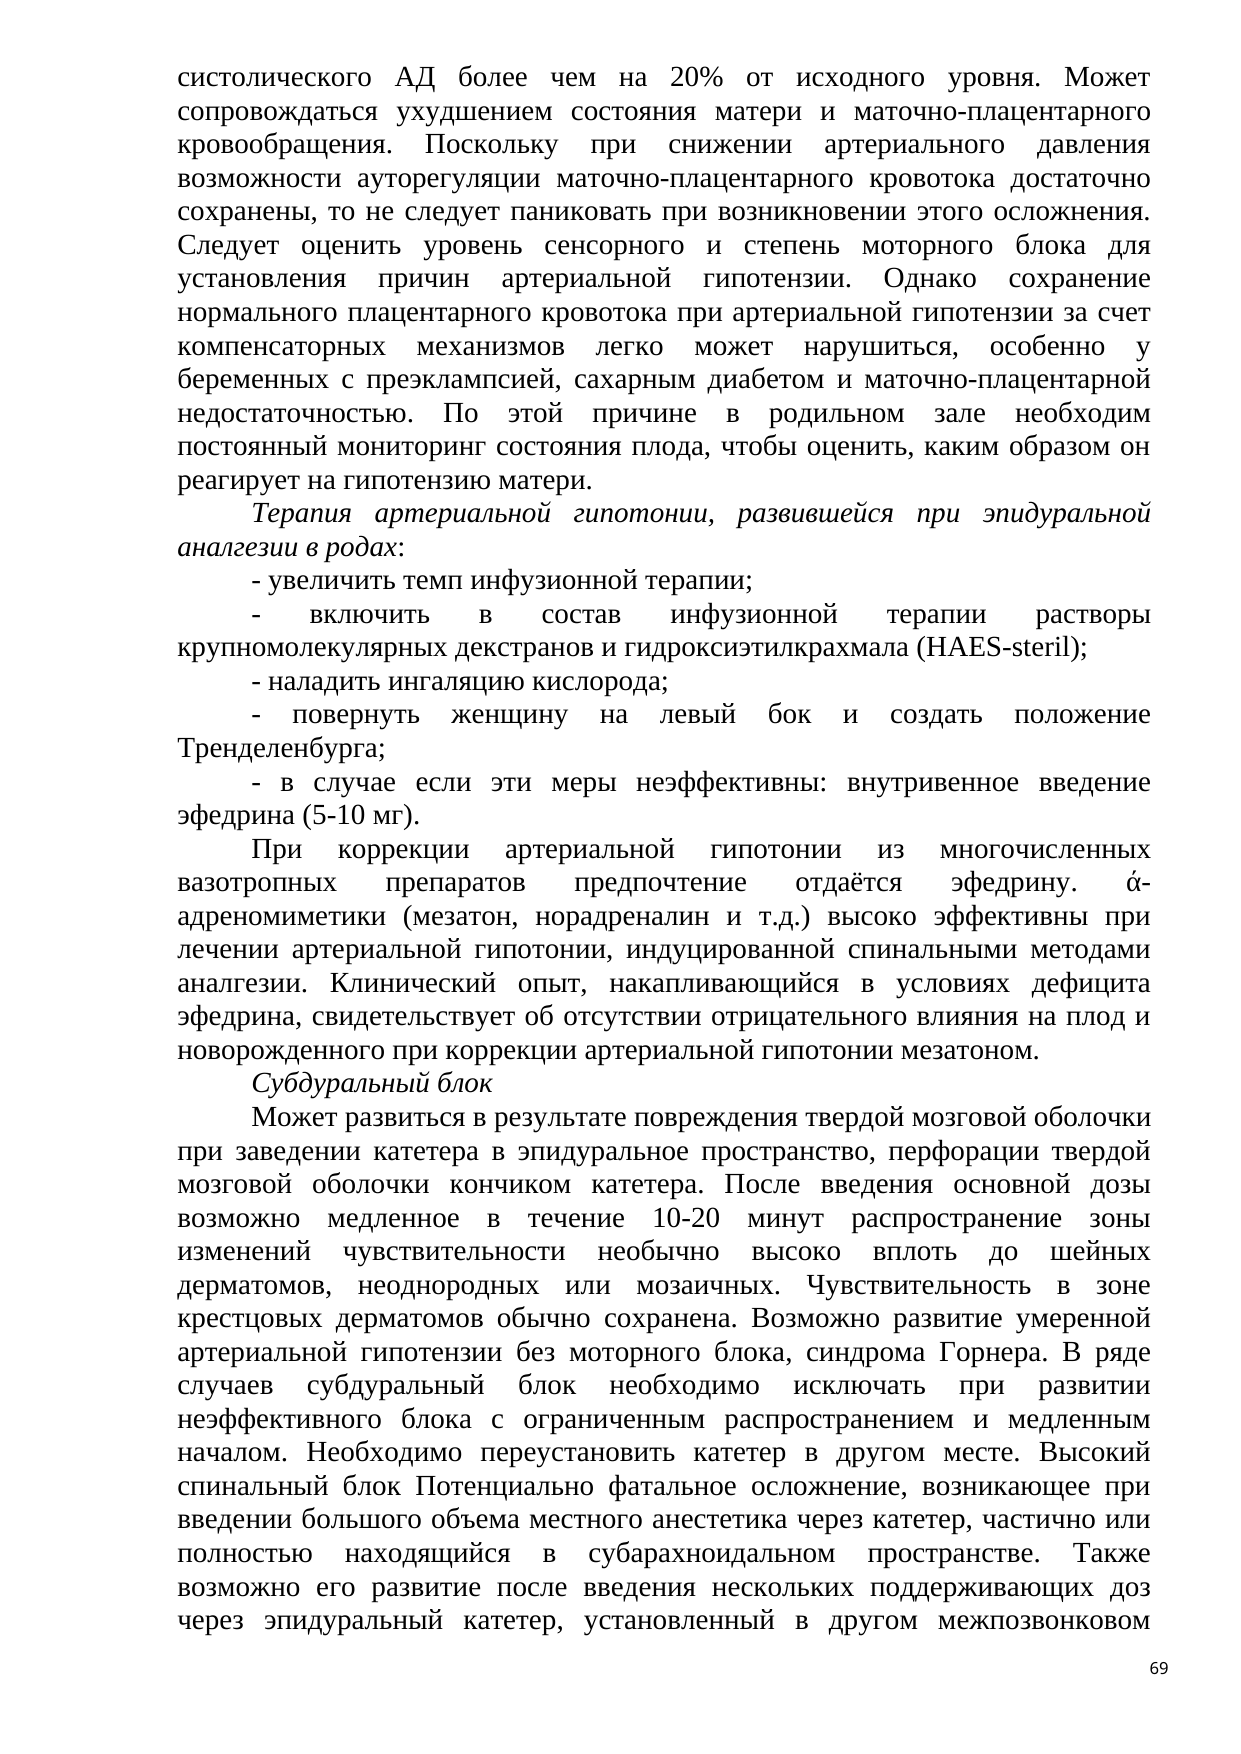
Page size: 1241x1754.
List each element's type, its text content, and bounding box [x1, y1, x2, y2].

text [177, 59, 1152, 495]
text Терапия артериальной гипотонии, развившейся при эпидуральной аналгезии в родах: [177, 495, 1152, 562]
text - наладить ингаляцию кислорода; [177, 663, 1152, 697]
text - в случае если эти меры неэффективны: внутривенное введение эфедрина (5-10 мг). [177, 764, 1152, 831]
text Субдуральный блок [177, 1066, 1152, 1099]
text - включить в состав инфузионной терапии растворы крупномолекулярных декстранов и гидроксиэтилкрахмала (HAES-steril); [177, 596, 1152, 663]
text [177, 1099, 1152, 1636]
text - увеличить темп инфузионной терапии; [177, 562, 1152, 596]
text При коррекции артериальной гипотонии из многочисленных вазотропных препаратов предпочтение отдаётся эфедрину. ά-адреномиметики (мезатон, норадреналин и т.д.) высоко эффективны при лечении артериальной гипотонии, индуцированной спинальными методами аналгезии. Клинический опыт, накапливающийся в условиях дефицита эфедрина, свидетельствует об отсутствии отрицательного влияния на плод и новорожденного при коррекции артериальной гипотонии мезатоном. [177, 831, 1152, 1066]
text - повернуть женщину на левый бок и создать положение Тренделенбурга; [177, 697, 1152, 764]
